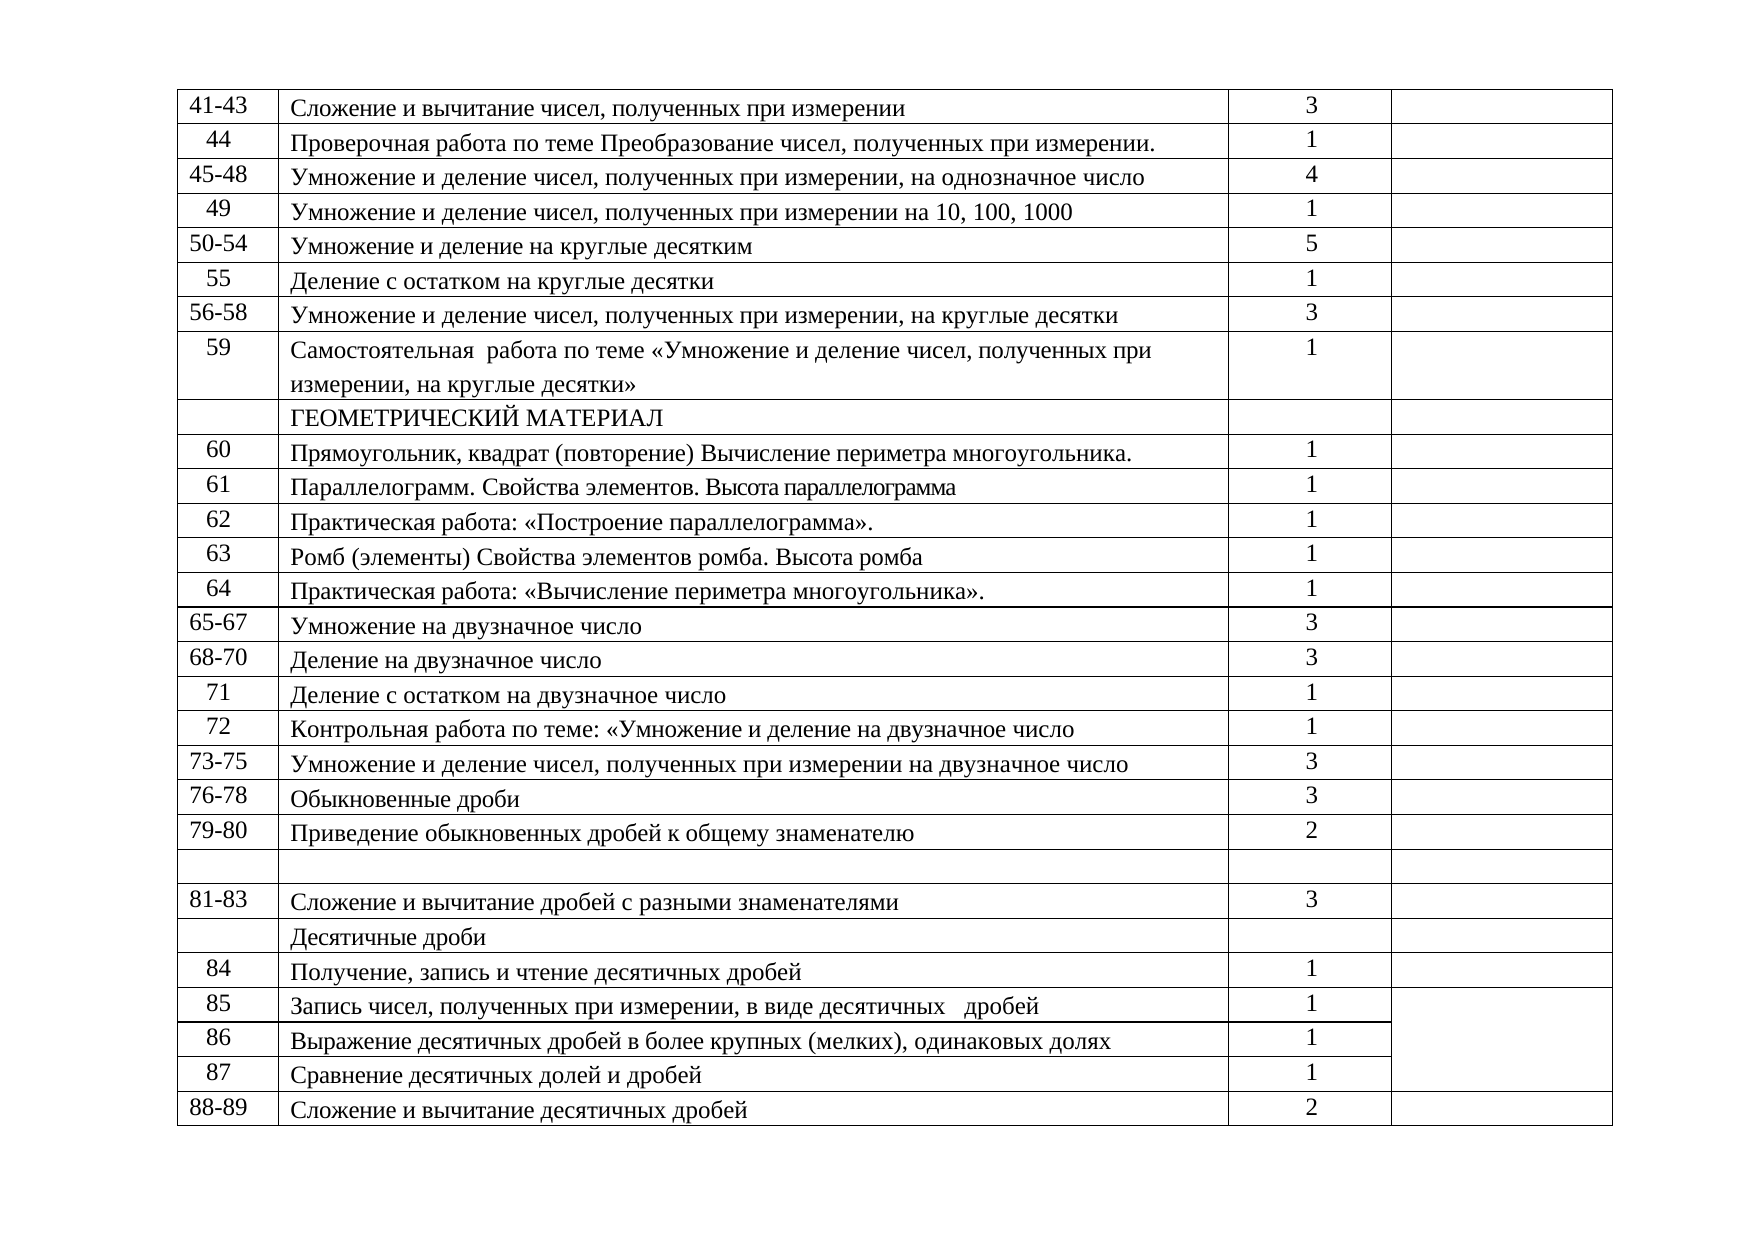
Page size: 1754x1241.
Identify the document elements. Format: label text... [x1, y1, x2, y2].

table_cell 3 [1229, 642, 1391, 676]
table_cell [1392, 263, 1612, 296]
table_cell [1392, 746, 1612, 779]
table_cell 3 [1229, 90, 1391, 123]
table_cell 84 [178, 953, 278, 987]
table_cell [1217, 850, 1228, 883]
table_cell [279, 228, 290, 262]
table_cell 3 [1229, 746, 1391, 779]
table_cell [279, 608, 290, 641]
table_cell 3 [1229, 884, 1391, 918]
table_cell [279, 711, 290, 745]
table_cell 73-75 [178, 746, 278, 779]
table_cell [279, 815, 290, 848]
table_cell 44 [178, 124, 278, 158]
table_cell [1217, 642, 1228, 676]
table_cell [1392, 988, 1612, 1091]
table_cell 49 [178, 194, 278, 227]
table_cell 60 [178, 435, 278, 468]
table_cell [1392, 435, 1612, 468]
table_cell 56-58 [178, 297, 278, 331]
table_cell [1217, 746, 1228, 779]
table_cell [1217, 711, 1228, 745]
table_cell [1392, 953, 1612, 987]
table_cell [1392, 90, 1612, 123]
table_cell 50-54 [178, 228, 278, 262]
table_cell 81-83 [178, 884, 278, 918]
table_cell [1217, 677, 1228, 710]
table_cell 2 [1229, 1092, 1391, 1125]
table_cell 3 [1229, 297, 1391, 331]
table_cell 1 [1229, 1023, 1391, 1056]
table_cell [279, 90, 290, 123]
table_cell 1 [1229, 1057, 1391, 1091]
table_cell 1 [1229, 332, 1391, 399]
table_cell 4 [1229, 159, 1391, 192]
table_cell [1229, 919, 1391, 952]
table_cell [1392, 124, 1612, 158]
table_cell 61 [178, 469, 278, 503]
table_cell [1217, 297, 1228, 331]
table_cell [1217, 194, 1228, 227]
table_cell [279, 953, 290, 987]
table_cell [1392, 884, 1612, 918]
table_cell 71 [178, 677, 278, 710]
table_cell [1229, 850, 1391, 883]
table_cell 45-48 [178, 159, 278, 192]
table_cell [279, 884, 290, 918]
table_cell 1 [1229, 194, 1391, 227]
table_cell 2 [1229, 815, 1391, 848]
table_cell 1 [1229, 538, 1391, 572]
table_cell [279, 850, 290, 883]
table_cell [1392, 400, 1612, 433]
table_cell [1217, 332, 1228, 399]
table_cell 59 [178, 332, 278, 399]
table_cell [178, 919, 278, 952]
table_cell [1392, 228, 1612, 262]
table_cell 62 [178, 504, 278, 537]
table_cell 1 [1229, 504, 1391, 537]
table_cell [178, 850, 278, 883]
table_cell 1 [1229, 469, 1391, 503]
table_cell 63 [178, 538, 278, 572]
table_cell 41-43 [178, 90, 278, 123]
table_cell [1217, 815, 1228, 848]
table_cell 1 [1229, 677, 1391, 710]
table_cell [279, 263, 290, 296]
table_cell [1392, 297, 1612, 331]
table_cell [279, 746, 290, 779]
table_cell 85 [178, 988, 278, 1021]
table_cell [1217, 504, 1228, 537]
table_cell 72 [178, 711, 278, 745]
table_cell 1 [1229, 124, 1391, 158]
table_cell [1392, 608, 1612, 641]
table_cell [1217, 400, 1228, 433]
table_cell 1 [1229, 435, 1391, 468]
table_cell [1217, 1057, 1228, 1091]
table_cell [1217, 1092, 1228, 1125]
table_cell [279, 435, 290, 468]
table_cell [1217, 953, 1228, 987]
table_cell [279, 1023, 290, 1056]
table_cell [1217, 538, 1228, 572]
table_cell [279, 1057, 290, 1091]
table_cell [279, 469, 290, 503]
table_cell 79-80 [178, 815, 278, 848]
table_cell 1 [1229, 988, 1391, 1021]
table_cell 5 [1229, 228, 1391, 262]
table_cell [1392, 780, 1612, 814]
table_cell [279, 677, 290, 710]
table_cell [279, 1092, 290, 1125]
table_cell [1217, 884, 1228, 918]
table_cell [1392, 194, 1612, 227]
table_cell [1229, 400, 1391, 433]
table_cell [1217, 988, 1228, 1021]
table_cell [1392, 332, 1612, 399]
table_cell [1392, 711, 1612, 745]
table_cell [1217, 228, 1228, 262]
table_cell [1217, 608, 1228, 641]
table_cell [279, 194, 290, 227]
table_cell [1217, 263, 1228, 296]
table_cell [1392, 919, 1612, 952]
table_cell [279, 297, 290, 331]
table_cell [1392, 573, 1612, 606]
table_cell 64 [178, 573, 278, 606]
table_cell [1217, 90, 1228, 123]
table_cell [1392, 538, 1612, 572]
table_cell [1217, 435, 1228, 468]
table_cell [1392, 504, 1612, 537]
table_cell [1392, 159, 1612, 192]
table_cell [1392, 850, 1612, 883]
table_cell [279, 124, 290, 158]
table_cell [1392, 677, 1612, 710]
table_cell 76-78 [178, 780, 278, 814]
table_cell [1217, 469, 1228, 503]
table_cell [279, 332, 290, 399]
table_cell 1 [1229, 711, 1391, 745]
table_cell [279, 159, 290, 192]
table_cell [178, 400, 278, 433]
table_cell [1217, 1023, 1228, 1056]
table_cell 3 [1229, 780, 1391, 814]
table_cell [1392, 642, 1612, 676]
table_cell 68-70 [178, 642, 278, 676]
table_cell 86 [178, 1023, 278, 1056]
table_cell 55 [178, 263, 278, 296]
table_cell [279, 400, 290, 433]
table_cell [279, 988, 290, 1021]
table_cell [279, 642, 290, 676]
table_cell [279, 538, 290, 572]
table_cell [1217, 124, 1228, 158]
table_cell 1 [1229, 263, 1391, 296]
table_cell 1 [1229, 953, 1391, 987]
table_cell 3 [1229, 608, 1391, 641]
table_cell 1 [1229, 573, 1391, 606]
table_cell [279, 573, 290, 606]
table_cell [1392, 815, 1612, 848]
table_cell [1392, 469, 1612, 503]
table_cell 65-67 [178, 608, 278, 641]
table_cell 88-89 [178, 1092, 278, 1125]
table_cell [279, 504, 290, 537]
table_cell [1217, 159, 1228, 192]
table_cell 87 [178, 1057, 278, 1091]
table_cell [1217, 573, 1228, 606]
table_cell [1392, 1092, 1612, 1125]
